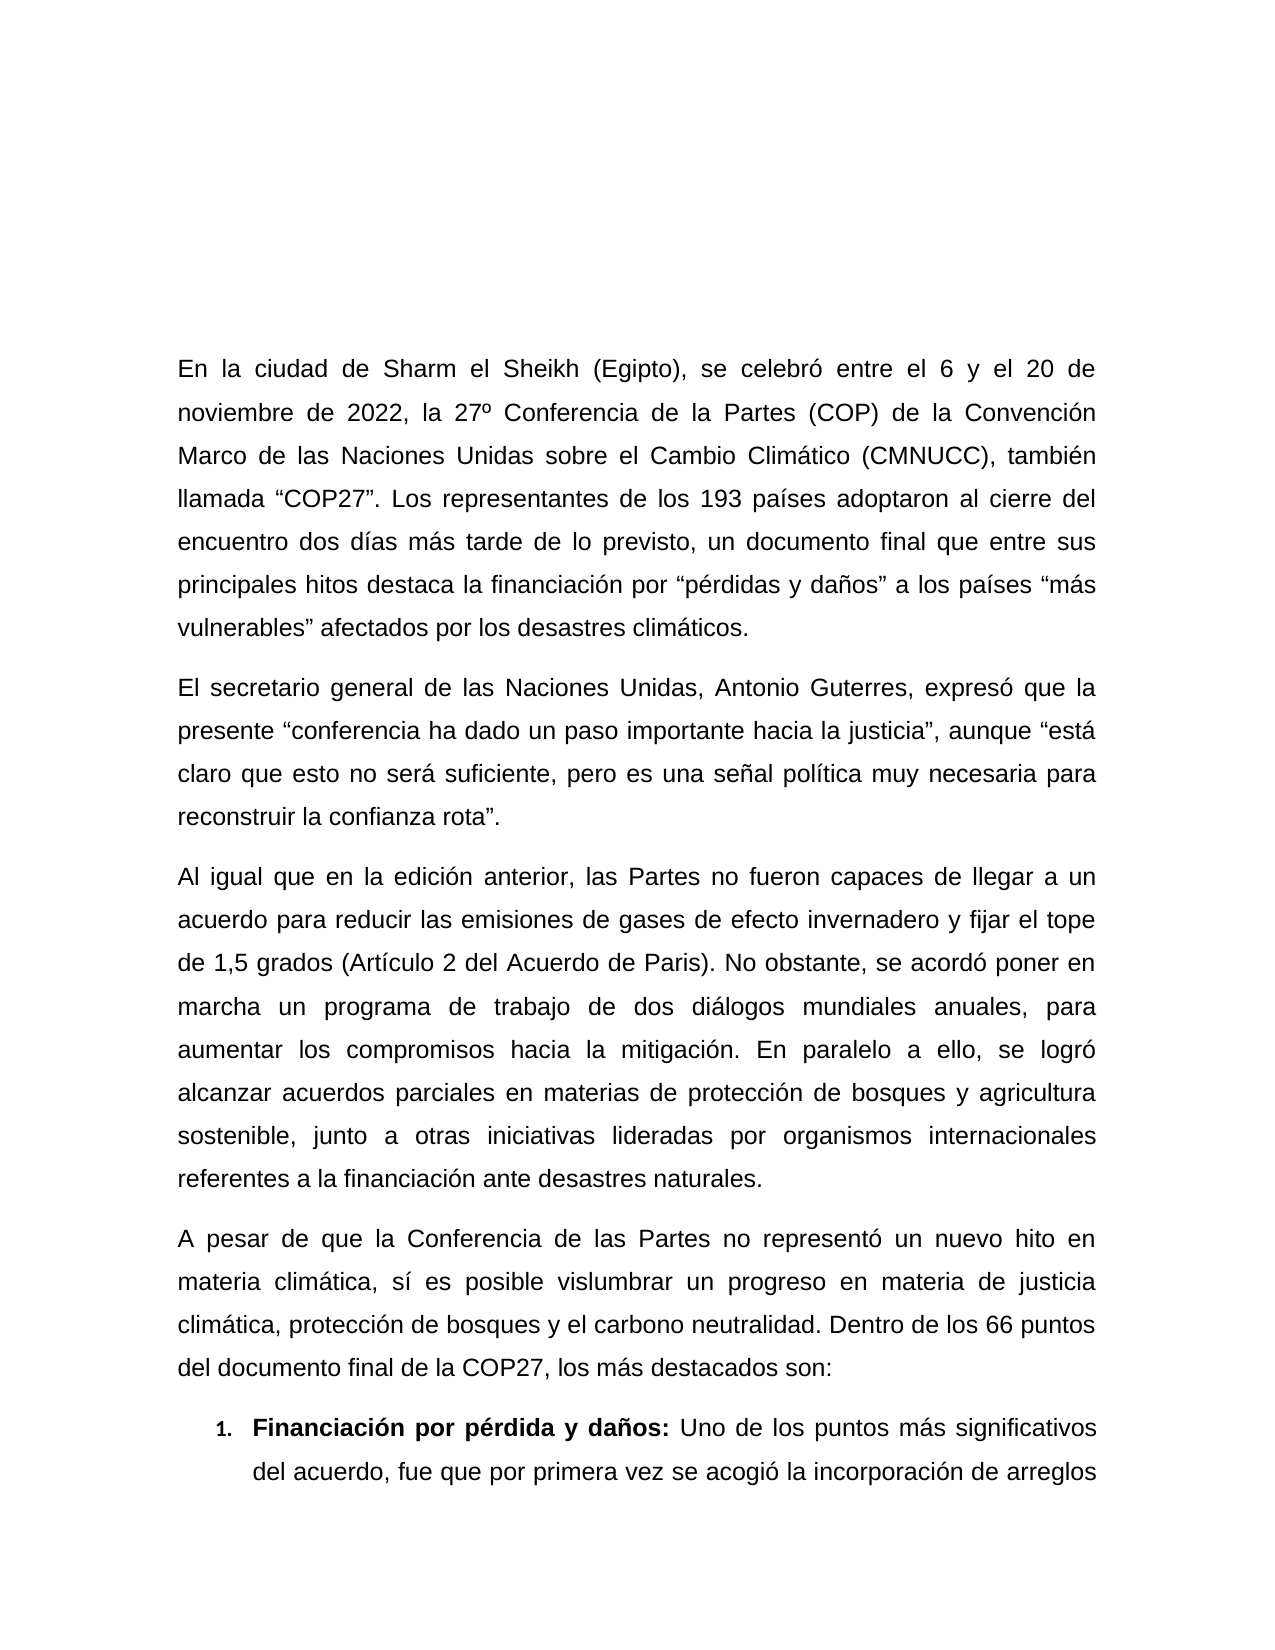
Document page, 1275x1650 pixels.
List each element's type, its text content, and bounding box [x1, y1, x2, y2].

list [215, 1413, 1098, 1485]
text El secretario general de las Naciones Unidas, Antonio Guterres, expresó que la presente “conferencia ha dado un paso importante hacia la justicia”, aunque “está claro que esto no será suficiente, pero es una señal política muy necesaria para reconstruir la confianza rota”. [177, 673, 1098, 831]
text A pesar de que la Conferencia de las Partes no representó un nuevo hito en materia climática, sí es posible vislumbrar un progreso en materia de justicia climática, protección de bosques y el carbono neutralidad. Dentro de los 66 puntos del documento final de la COP27, los más destacados son: [177, 1224, 1098, 1382]
text En la ciudad de Sharm el Sheikh (Egipto), se celebró entre el 6 y el 20 de noviembre de 2022, la 27º Conferencia de la Partes (COP) de la Convención Marco de las Naciones Unidas sobre el Cambio Climático (CMNUCC), también llamada “COP27”. Los representantes de los 193 países adoptaron al cierre del encuentro dos días más tarde de lo previsto, un documento final que entre sus principales hitos destaca la financiación por “pérdidas y daños” a los países “más vulnerables” afectados por los desastres climáticos. [177, 354, 1098, 642]
text Al igual que en la edición anterior, las Partes no fueron capaces de llegar a un acuerdo para reducir las emisiones de gases de efecto invernadero y fijar el tope de 1,5 grados (Artículo 2 del Acuerdo de Paris). No obstante, se acordó poner en marcha un programa de trabajo de dos diálogos mundiales anuales, para aumentar los compromisos hacia la mitigación. En paralelo a ello, se logró alcanzar acuerdos parciales en materias de protección de bosques y agricultura sostenible, junto a otras iniciativas lideradas por organismos internacionales referentes a la financiación ante desastres naturales. [177, 862, 1098, 1193]
